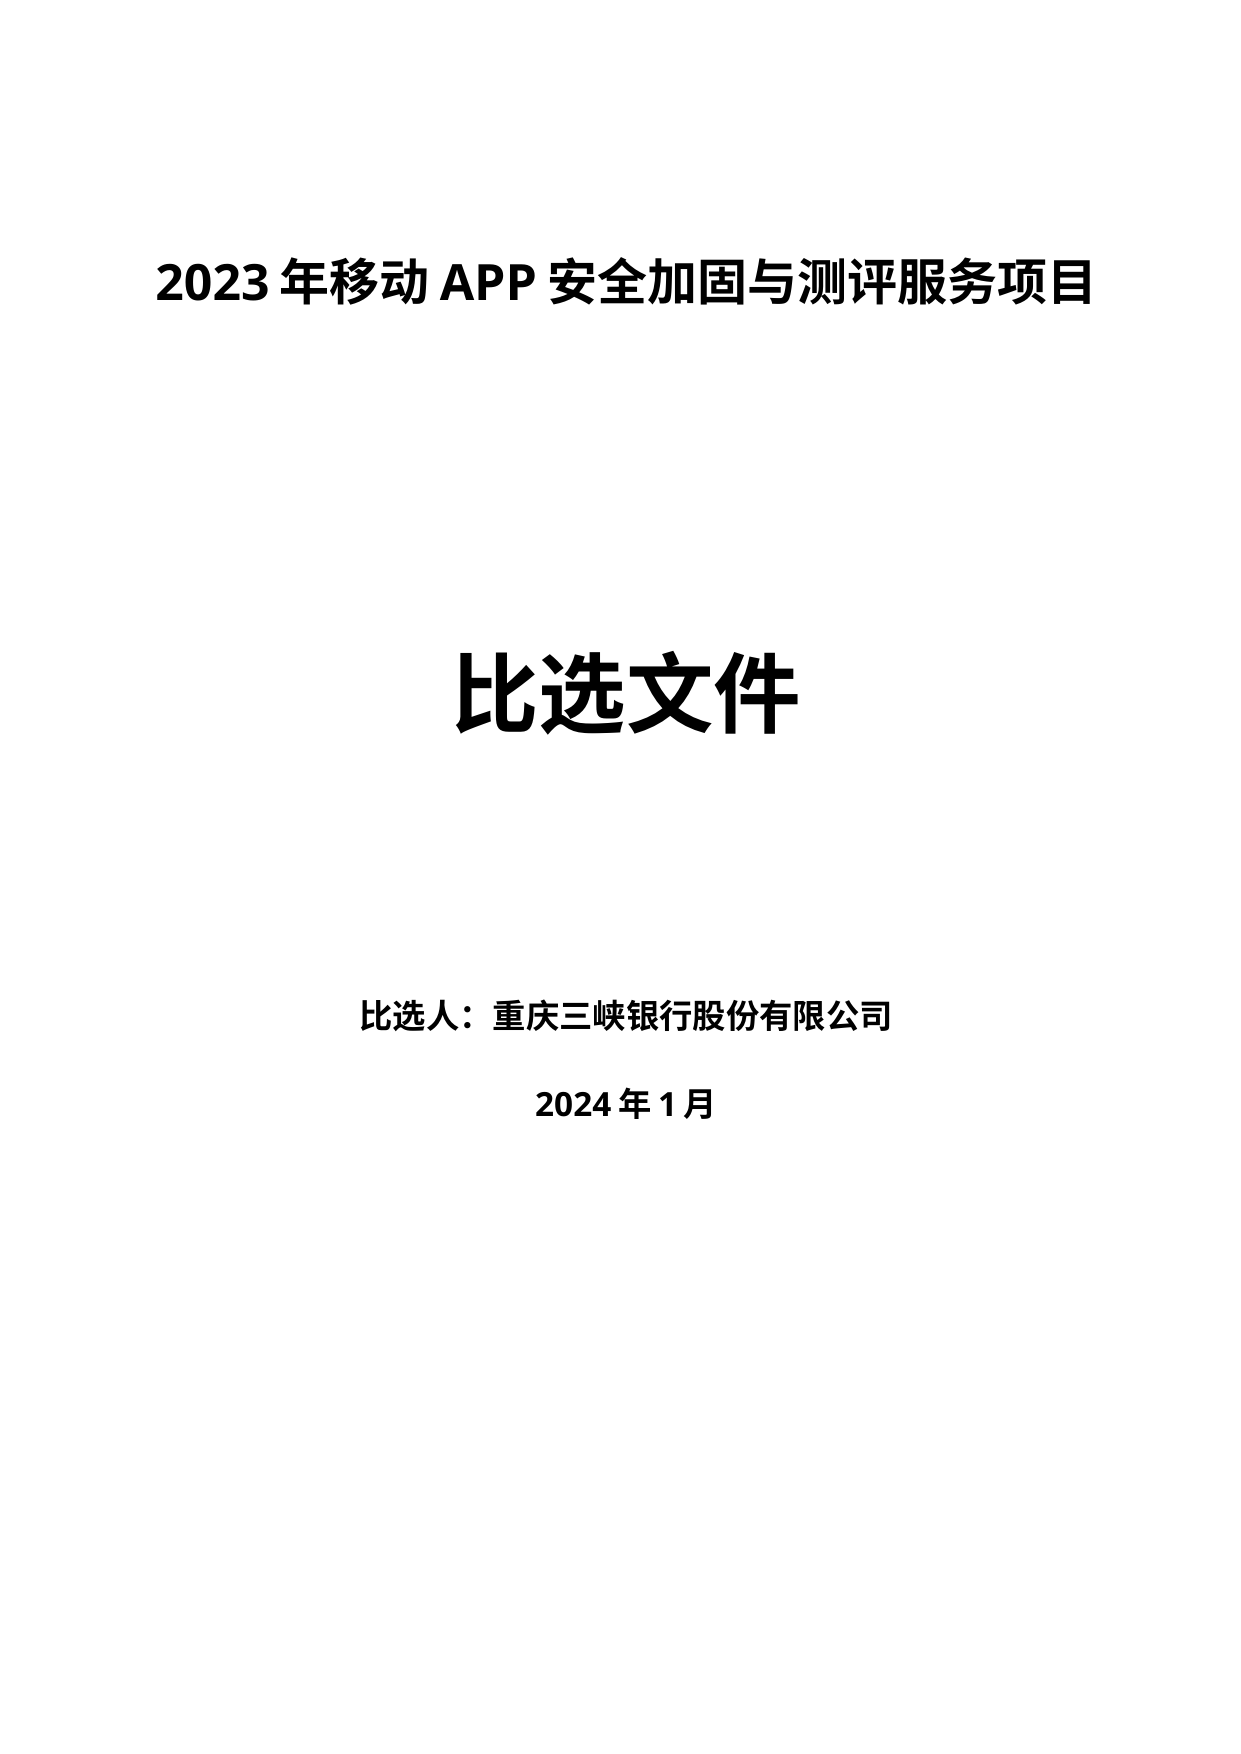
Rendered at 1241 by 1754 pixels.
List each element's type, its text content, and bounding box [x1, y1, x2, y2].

text 2023年移动APP安全加固与测评服务项目 [136, 243, 1116, 315]
text 比选人：重庆三峡银行股份有限公司 [136, 990, 1116, 1038]
text 比选文件 [136, 625, 1116, 752]
text 2024年1月 [136, 1078, 1116, 1126]
